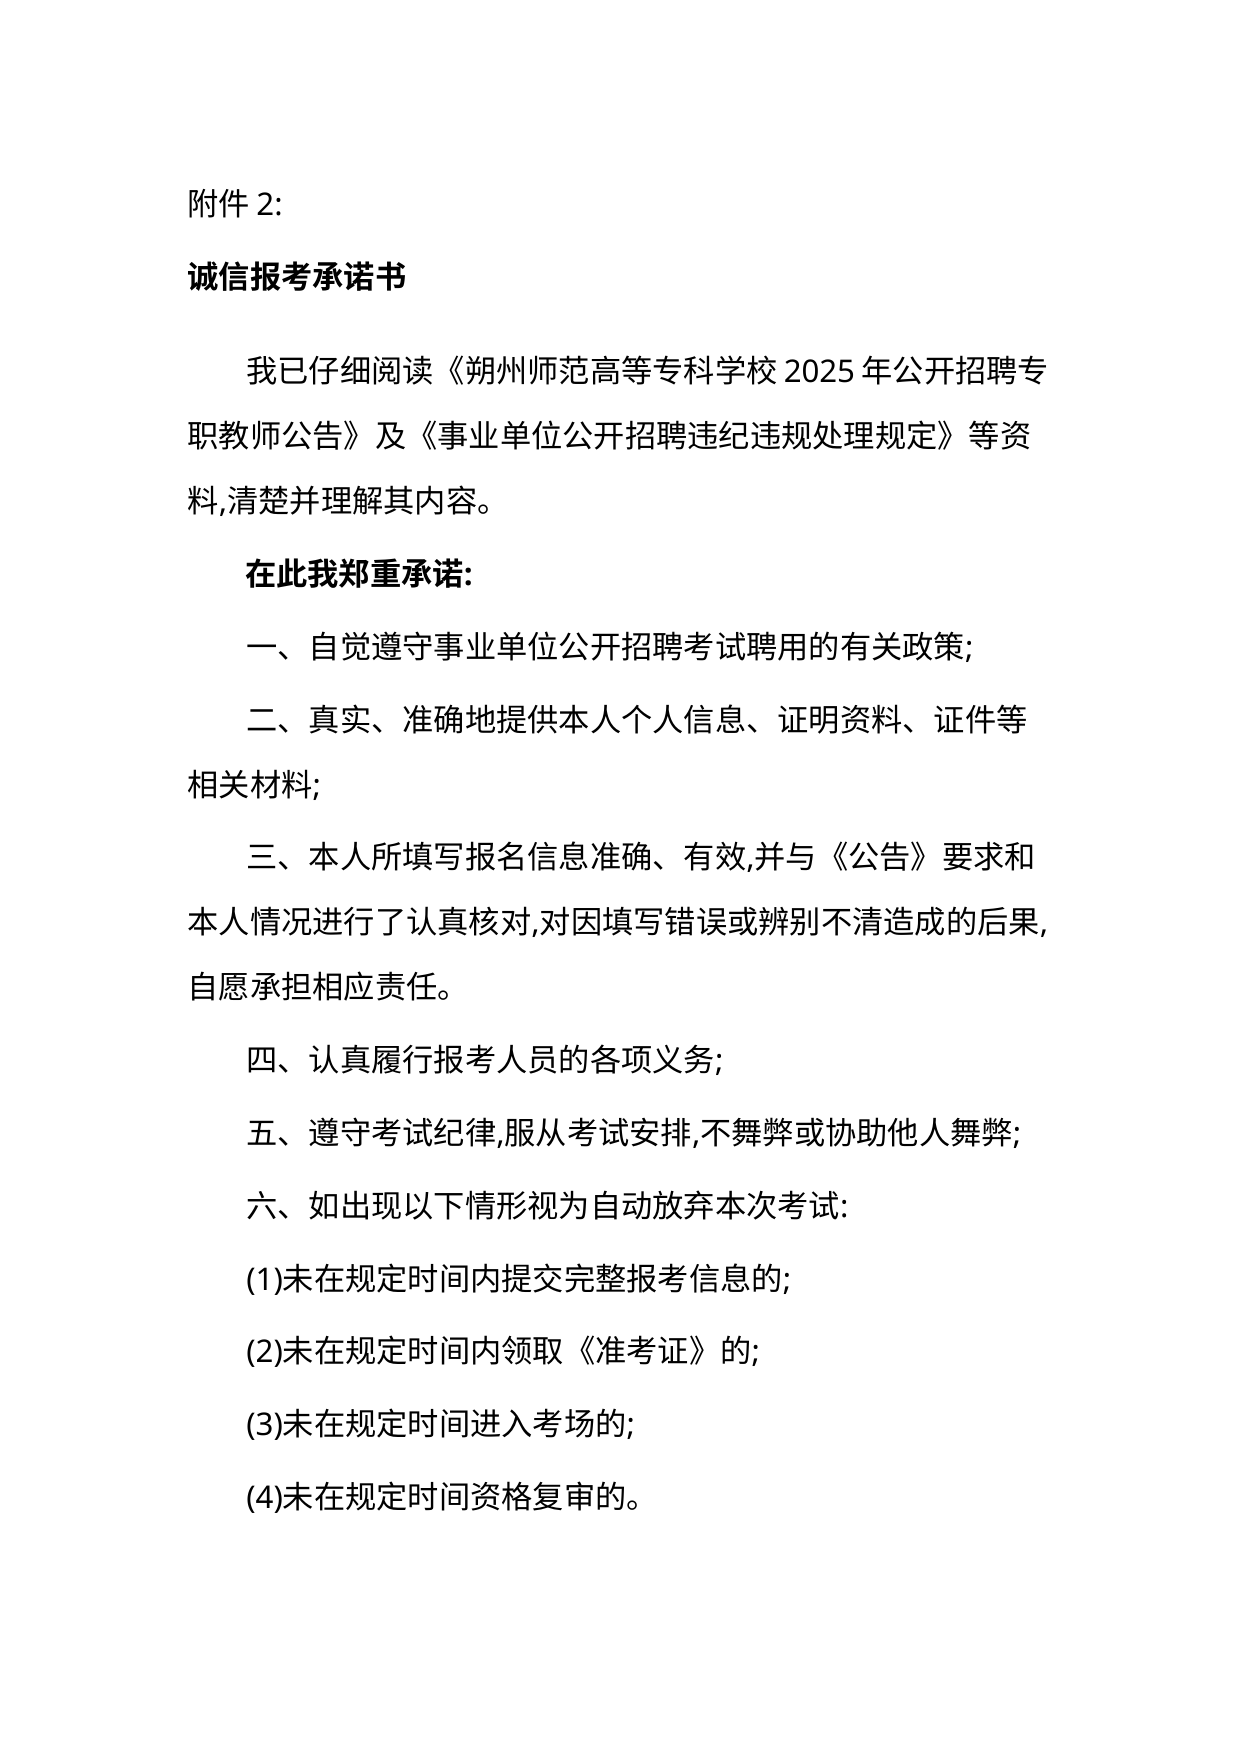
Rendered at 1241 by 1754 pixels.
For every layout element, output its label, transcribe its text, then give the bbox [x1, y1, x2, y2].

text 附件2: [187, 170, 1053, 235]
text 六、如出现以下情形视为自动放弃本次考试: [187, 1171, 1053, 1236]
text 三、本人所填写报名信息准确、有效,并与《公告》要求和本人情况进行了认真核对,对因填写错误或辨别不清造成的后果,自愿承担相应责任。 [187, 823, 1053, 1018]
text 诚信报考承诺书 [187, 243, 1053, 308]
text 四、认真履行报考人员的各项义务; [187, 1026, 1053, 1091]
text 二、真实、准确地提供本人个人信息、证明资料、证件等相关材料; [187, 685, 1053, 815]
text 一、自觉遵守事业单位公开招聘考试聘用的有关政策; [187, 612, 1053, 677]
text 五、遵守考试纪律,服从考试安排,不舞弊或协助他人舞弊; [187, 1098, 1053, 1163]
text (3)未在规定时间进入考场的; [187, 1390, 1053, 1455]
text (2)未在规定时间内领取《准考证》的; [187, 1317, 1053, 1382]
text (1)未在规定时间内提交完整报考信息的; [187, 1244, 1053, 1309]
text 我已仔细阅读《朔州师范高等专科学校2025年公开招聘专职教师公告》及《事业单位公开招聘违纪违规处理规定》等资料,清楚并理解其内容。 [187, 337, 1053, 532]
text 在此我郑重承诺: [187, 539, 1053, 604]
text (4)未在规定时间资格复审的。 [187, 1462, 1053, 1527]
